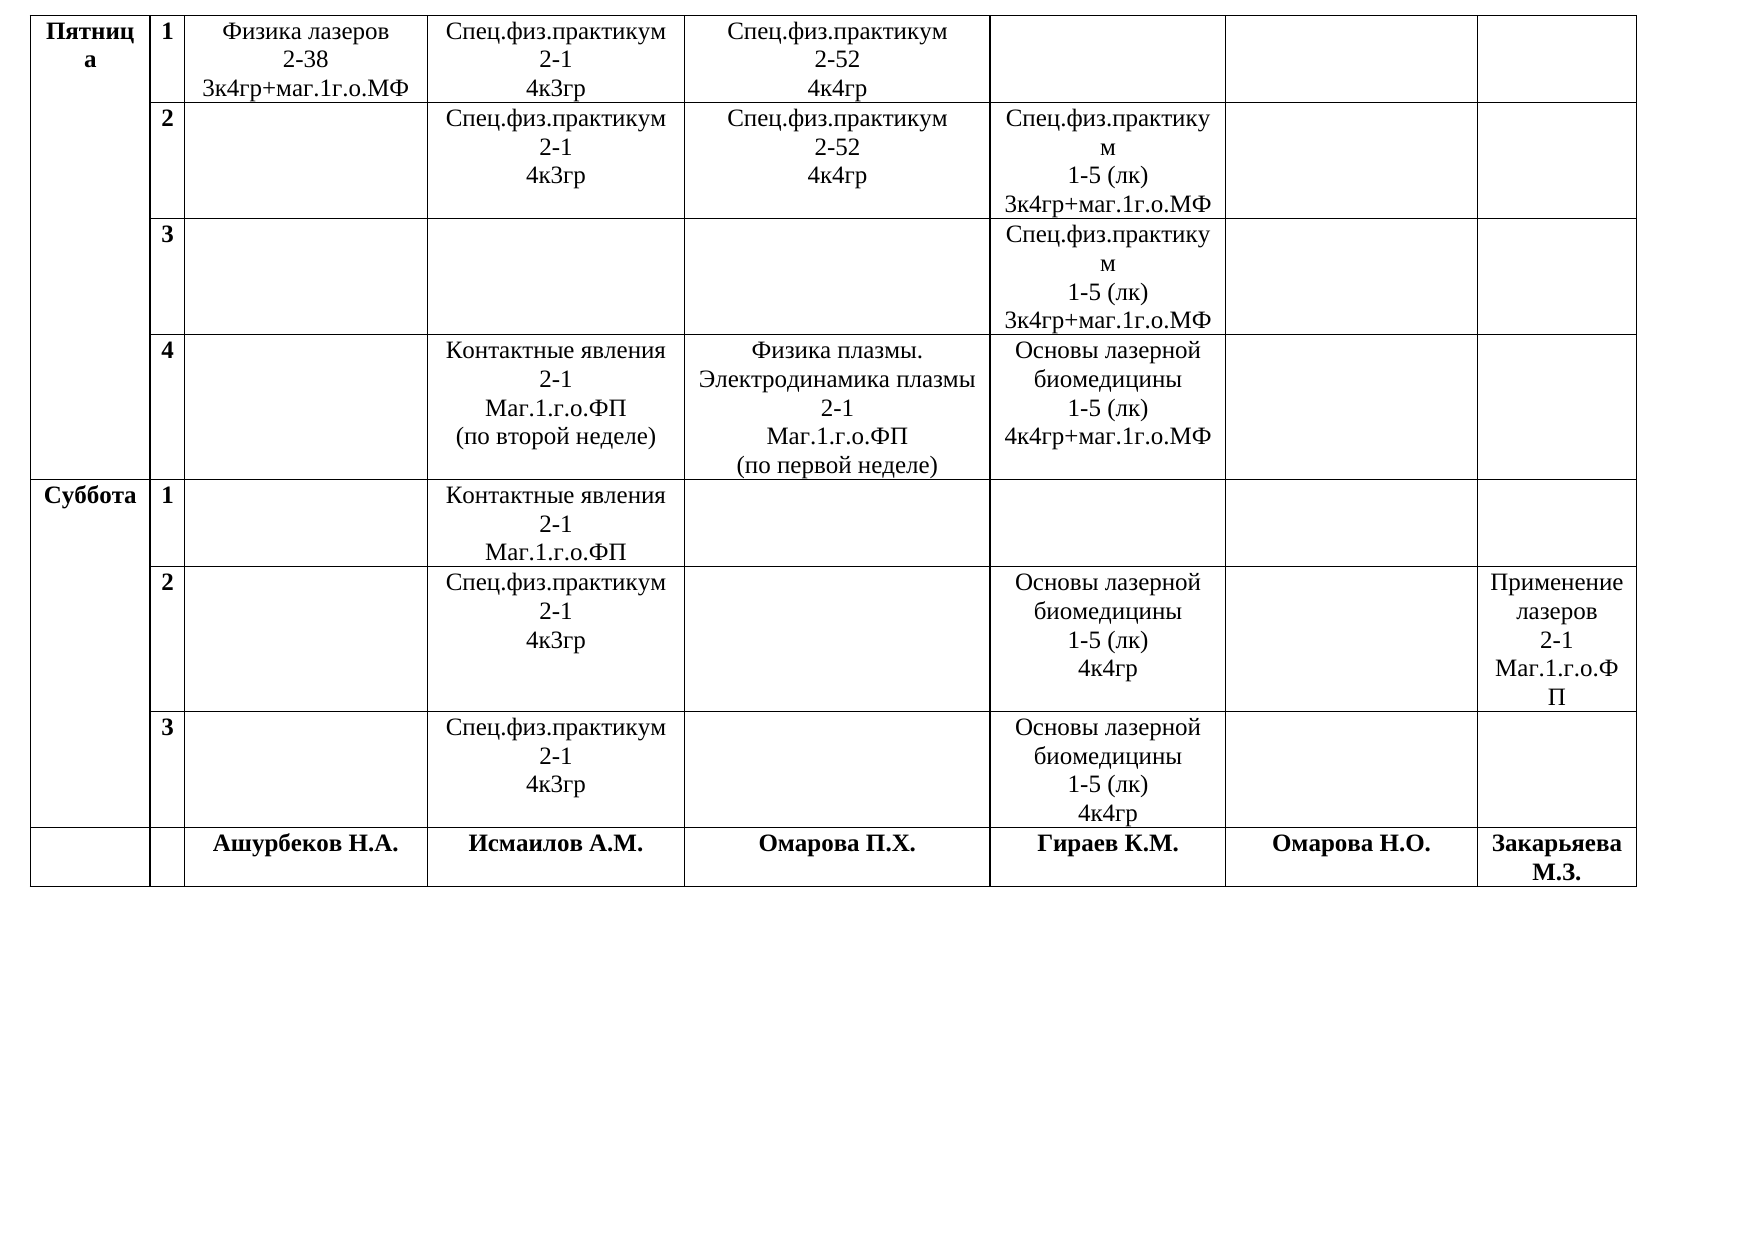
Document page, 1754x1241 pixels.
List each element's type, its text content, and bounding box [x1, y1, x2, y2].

table_cell Спец.физ.практикум 1-5 (лк) 3к4гр+маг.1г.о.МФ [991, 103, 1225, 218]
table_cell Спец.физ.практикум 1-5 (лк) 3к4гр+маг.1г.о.МФ [991, 219, 1225, 334]
table_cell [1226, 567, 1477, 711]
table_cell Омарова П.Х. [685, 828, 989, 886]
table_cell 1 [151, 16, 184, 102]
table_cell Применение лазеров 2-1 Маг.1.г.о.ФП [1478, 567, 1636, 711]
table_cell [685, 712, 989, 827]
table_cell 2 [151, 567, 184, 711]
table_cell Ашурбеков Н.А. [185, 828, 427, 886]
table_cell [1478, 219, 1636, 334]
table_cell [428, 219, 684, 334]
table_cell Контактные явления 2-1 Маг.1.г.о.ФП (по второй неделе) [428, 335, 684, 479]
table_cell Пятница [31, 16, 149, 479]
table_cell [1478, 16, 1636, 102]
table_cell 4 [151, 335, 184, 479]
table_cell Спец.физ.практикум 2-1 4к3гр [428, 103, 684, 218]
table_cell [685, 219, 989, 334]
table_cell [1478, 103, 1636, 218]
table_cell [1226, 16, 1477, 102]
table_cell 2 [151, 103, 184, 218]
table_cell Омарова Н.О. [1226, 828, 1477, 886]
table_cell Спец.физ.практикум 2-52 4к4гр [685, 16, 989, 102]
table_cell Спец.физ.практикум 2-1 4к3гр [428, 16, 684, 102]
table_cell [185, 712, 427, 827]
table_cell [991, 16, 1225, 102]
table_cell [1478, 480, 1636, 566]
table_cell Спец.физ.практикум 2-1 4к3гр [428, 567, 684, 711]
table_cell Спец.физ.практикум 2-52 4к4гр [685, 103, 989, 218]
table_cell [185, 219, 427, 334]
table_cell [1478, 712, 1636, 827]
table_cell Основы лазерной биомедицины 1-5 (лк) 4к4гр [991, 567, 1225, 711]
table_cell [991, 480, 1225, 566]
table_cell Основы лазерной биомедицины 1-5 (лк) 4к4гр [991, 712, 1225, 827]
table_cell 1 [151, 480, 184, 566]
table_cell [185, 335, 427, 479]
table_cell Контактные явления 2-1 Маг.1.г.о.ФП [428, 480, 684, 566]
table_cell 3 [151, 219, 184, 334]
table_cell [1226, 219, 1477, 334]
table_cell Физика лазеров 2-38 3к4гр+маг.1г.о.МФ [185, 16, 427, 102]
table_cell Основы лазерной биомедицины 1-5 (лк) 4к4гр+маг.1г.о.МФ [991, 335, 1225, 479]
table_cell [185, 480, 427, 566]
table_cell 3 [151, 712, 184, 827]
table_cell [685, 480, 989, 566]
table_cell [185, 103, 427, 218]
table_cell [31, 828, 149, 886]
table_cell Физика плазмы. Электродинамика плазмы 2-1 Маг.1.г.о.ФП (по первой неделе) [685, 335, 989, 479]
table_cell Спец.физ.практикум 2-1 4к3гр [428, 712, 684, 827]
table_cell Исмаилов А.М. [428, 828, 684, 886]
table_cell [1226, 103, 1477, 218]
table_cell Суббота [31, 480, 149, 827]
table_cell Гираев К.М. [991, 828, 1225, 886]
table_cell [151, 828, 184, 886]
table_cell [185, 567, 427, 711]
table_cell [1226, 480, 1477, 566]
table_cell [685, 567, 989, 711]
table_cell Закарьяева М.З. [1478, 828, 1636, 886]
table_cell [1226, 335, 1477, 479]
table_cell [1226, 712, 1477, 827]
table_cell [1478, 335, 1636, 479]
